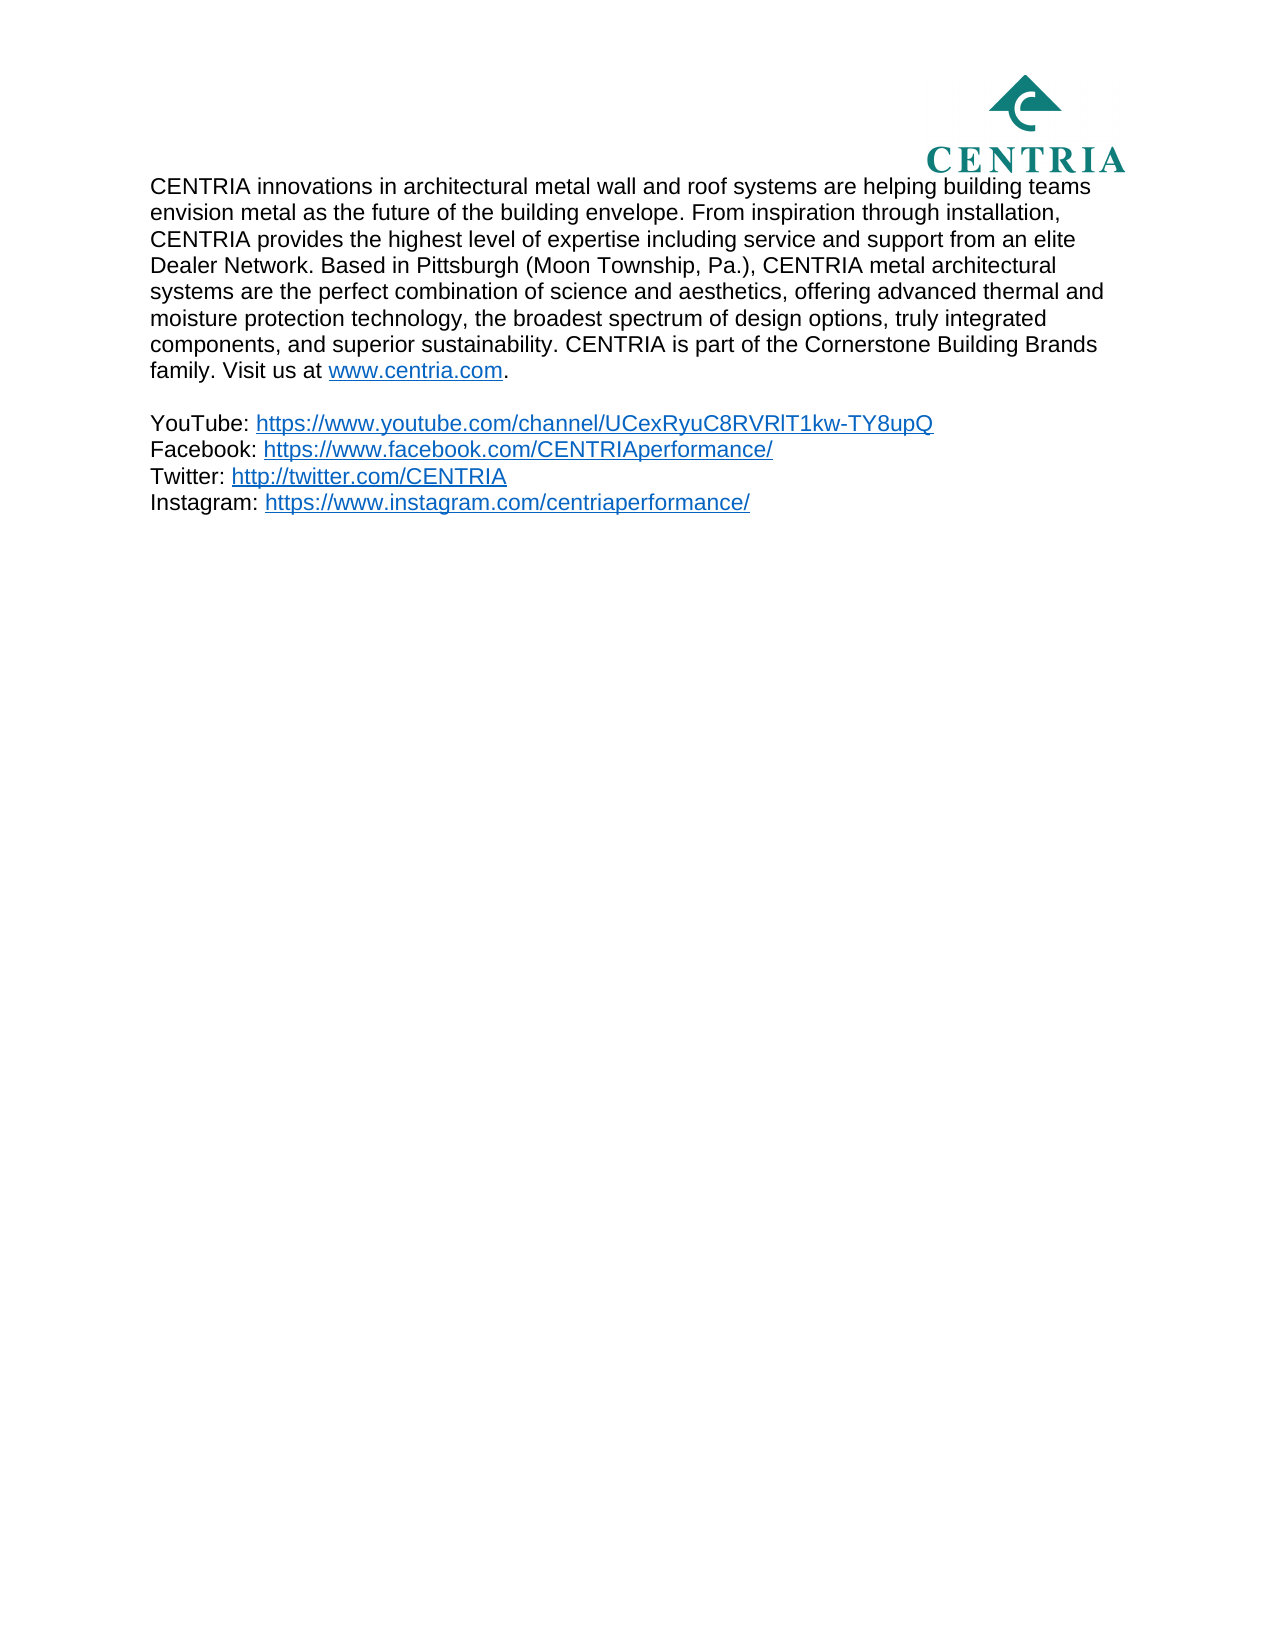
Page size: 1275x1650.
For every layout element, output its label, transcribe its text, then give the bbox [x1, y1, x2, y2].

text Twitter: http://twitter.com/CENTRIA [150, 463, 1125, 489]
picture [927, 75, 1125, 173]
text Facebook: https://www.facebook.com/CENTRIAperformance/ [150, 436, 1125, 463]
text Instagram: https://www.instagram.com/centriaperformance/ [150, 489, 1125, 515]
text CENTRIA innovations in architectural metal wall and roof systems are helping building teams envision metal as the future of the building envelope. From inspiration through installation, CENTRIA provides the highest level of expertise including service and support from an elite Dealer Network. Based in Pittsburgh (Moon Township, Pa.), CENTRIA metal architectural systems are the perfect combination of science and aesthetics, offering advanced thermal and moisture protection technology, the broadest spectrum of design options, truly integrated components, and superior sustainability. CENTRIA is part of the Cornerstone Building Brands family. Visit us at www.centria.com. [150, 173, 1125, 384]
text YouTube: https://www.youtube.com/channel/UCexRyuC8RVRlT1kw-TY8upQ [150, 410, 1125, 436]
